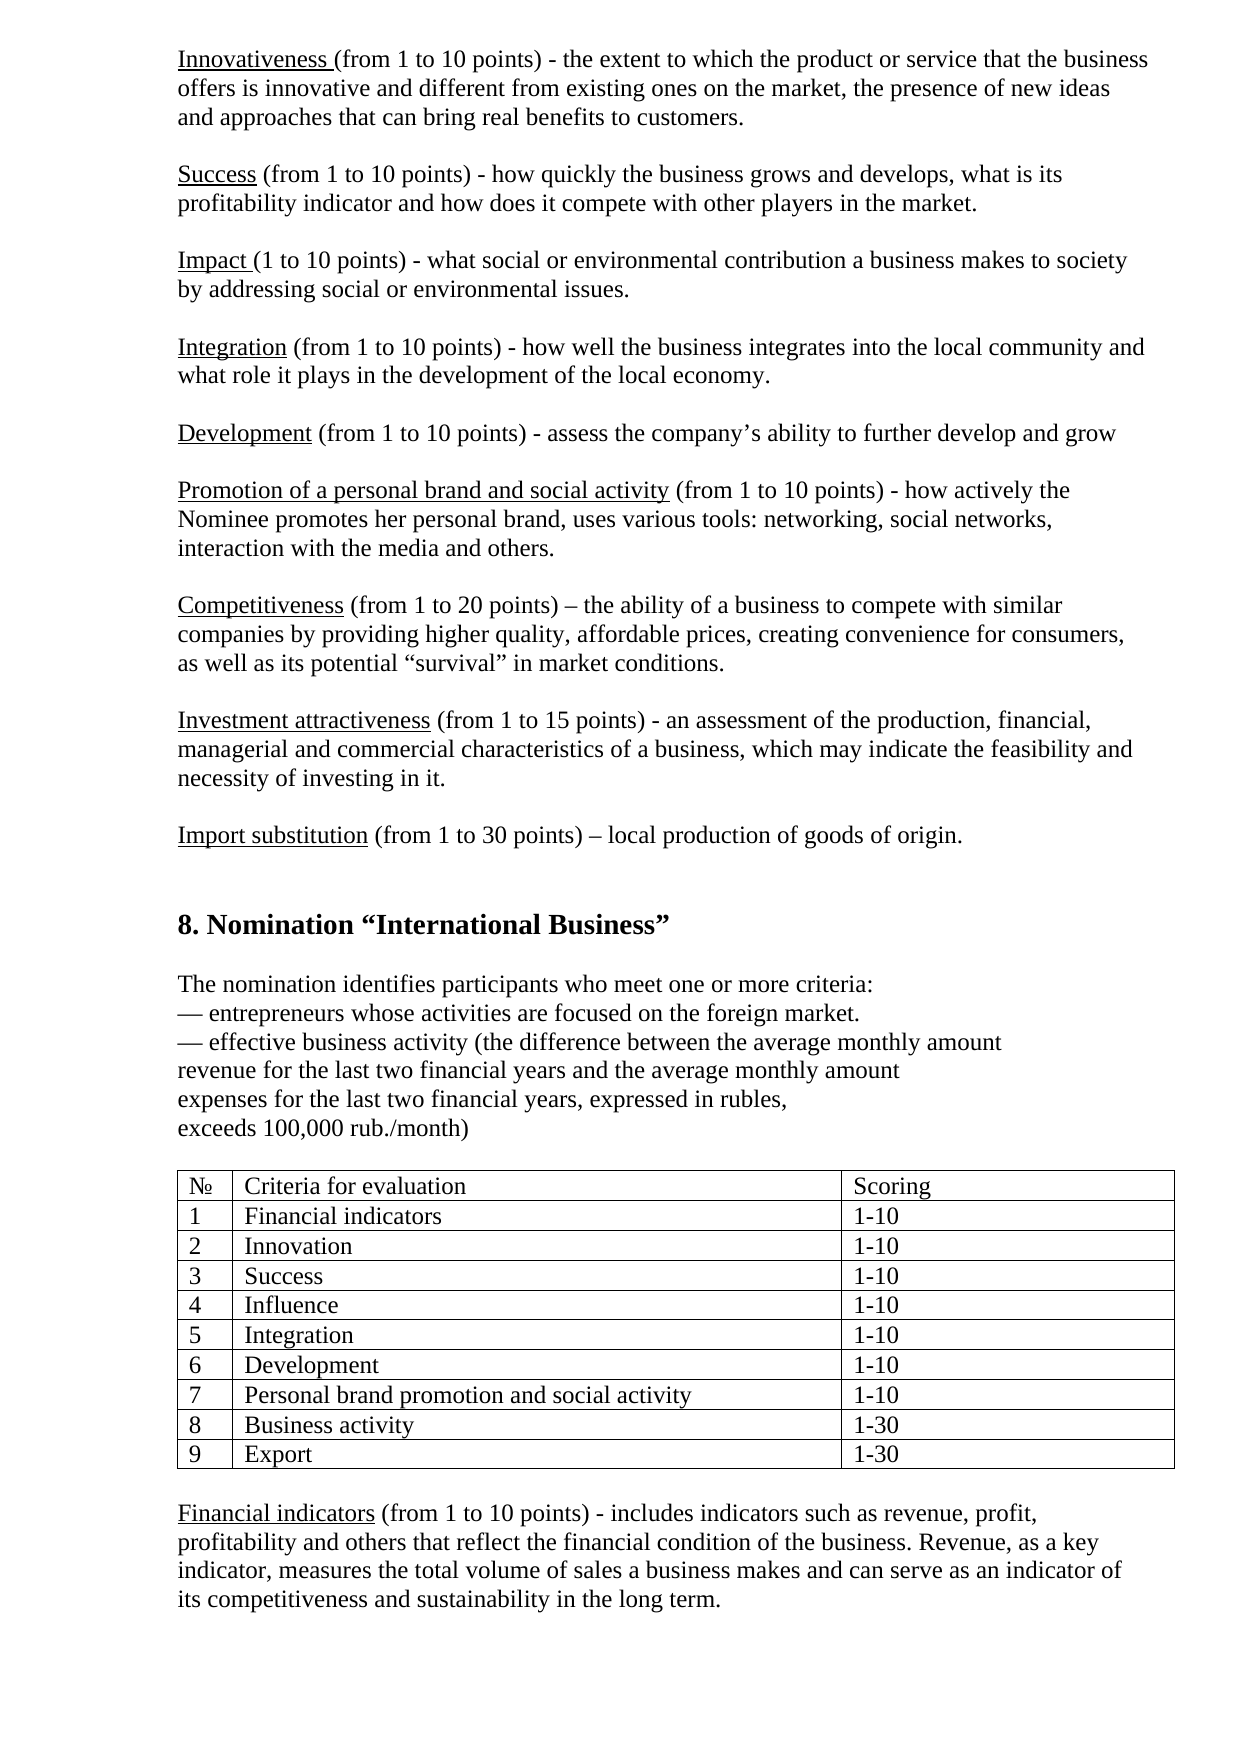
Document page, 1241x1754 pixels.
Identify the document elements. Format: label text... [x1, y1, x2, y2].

text Development (from 1 to 10 points) - assess the company’s ability to further develop and grow [177, 418, 1152, 447]
table_cell 1-30 [842, 1440, 1174, 1468]
table_cell 1-10 [842, 1350, 1174, 1379]
table_cell 8 [178, 1410, 232, 1438]
table_cell Integration [233, 1320, 841, 1349]
table_cell 4 [178, 1291, 232, 1319]
text Competitiveness (from 1 to 20 points) – the ability of a business to compete with similar companies by providing higher quality, affordable prices, creating convenience for consumers, as well as its potential “survival” in market conditions. [177, 591, 1152, 677]
table_cell 3 [178, 1261, 232, 1289]
text Promotion of a personal brand and social activity (from 1 to 10 points) - how actively the Nominee promotes her personal brand, uses various tools: networking, social networks, interaction with the media and others. [177, 476, 1152, 562]
text — effective business activity (the difference between the average monthly amount [177, 1027, 1152, 1055]
table_cell 6 [178, 1350, 232, 1379]
table_cell 1-10 [842, 1201, 1174, 1230]
table_cell Innovation [233, 1231, 841, 1260]
table_header № [178, 1171, 232, 1200]
table_cell Export [233, 1440, 841, 1468]
text Import substitution (from 1 to 30 points) – local production of goods of origin. [177, 821, 1152, 849]
text Innovativeness (from 1 to 10 points) - the extent to which the product or service that the business offers is innovative and different from existing ones on the market, the presence of new ideas and approaches that can bring real benefits to customers. [177, 44, 1152, 131]
table_cell 5 [178, 1320, 232, 1349]
text — entrepreneurs whose activities are focused on the foreign market. [177, 998, 1152, 1027]
table_header Scoring [842, 1171, 1174, 1200]
text 8. Nomination “International Business” [177, 907, 1152, 940]
text exceeds 100,000 rub./month) [177, 1113, 1152, 1142]
table_cell 1 [178, 1201, 232, 1230]
table_cell 7 [178, 1380, 232, 1409]
table_cell 1-10 [842, 1261, 1174, 1289]
text Investment attractiveness (from 1 to 15 points) - an assessment of the production, financial, managerial and commercial characteristics of a business, which may indicate the feasibility and necessity of investing in it. [177, 706, 1152, 792]
text Financial indicators (from 1 to 10 points) - includes indicators such as revenue, profit, profitability and others that reflect the financial condition of the business. Revenue, as a key indicator, measures the total volume of sales a business makes and can serve as an indicator of its competitiveness and sustainability in the long term. [177, 1498, 1152, 1613]
table_cell Business activity [233, 1410, 841, 1438]
text Integration (from 1 to 10 points) - how well the business integrates into the local community and what role it plays in the development of the local economy. [177, 332, 1152, 389]
table_cell 2 [178, 1231, 232, 1260]
table_cell 1-10 [842, 1320, 1174, 1349]
table_cell 1-30 [842, 1410, 1174, 1438]
table_header Criteria for evaluation [233, 1171, 841, 1200]
table_cell Success [233, 1261, 841, 1289]
table_cell 1-10 [842, 1231, 1174, 1260]
text Success (from 1 to 10 points) - how quickly the business grows and develops, what is its profitability indicator and how does it compete with other players in the market. [177, 159, 1152, 217]
table_cell Personal brand promotion and social activity [233, 1380, 841, 1409]
table_cell 9 [178, 1440, 232, 1468]
table_cell Influence [233, 1291, 841, 1319]
text expenses for the last two financial years, expressed in rubles, [177, 1084, 1152, 1113]
text Impact (1 to 10 points) - what social or environmental contribution a business makes to society by addressing social or environmental issues. [177, 246, 1152, 303]
text revenue for the last two financial years and the average monthly amount [177, 1055, 1152, 1084]
table_cell 1-10 [842, 1380, 1174, 1409]
text The nomination identifies participants who meet one or more criteria: [177, 969, 1152, 998]
table_cell Financial indicators [233, 1201, 841, 1230]
table_cell Development [233, 1350, 841, 1379]
table_cell 1-10 [842, 1291, 1174, 1319]
